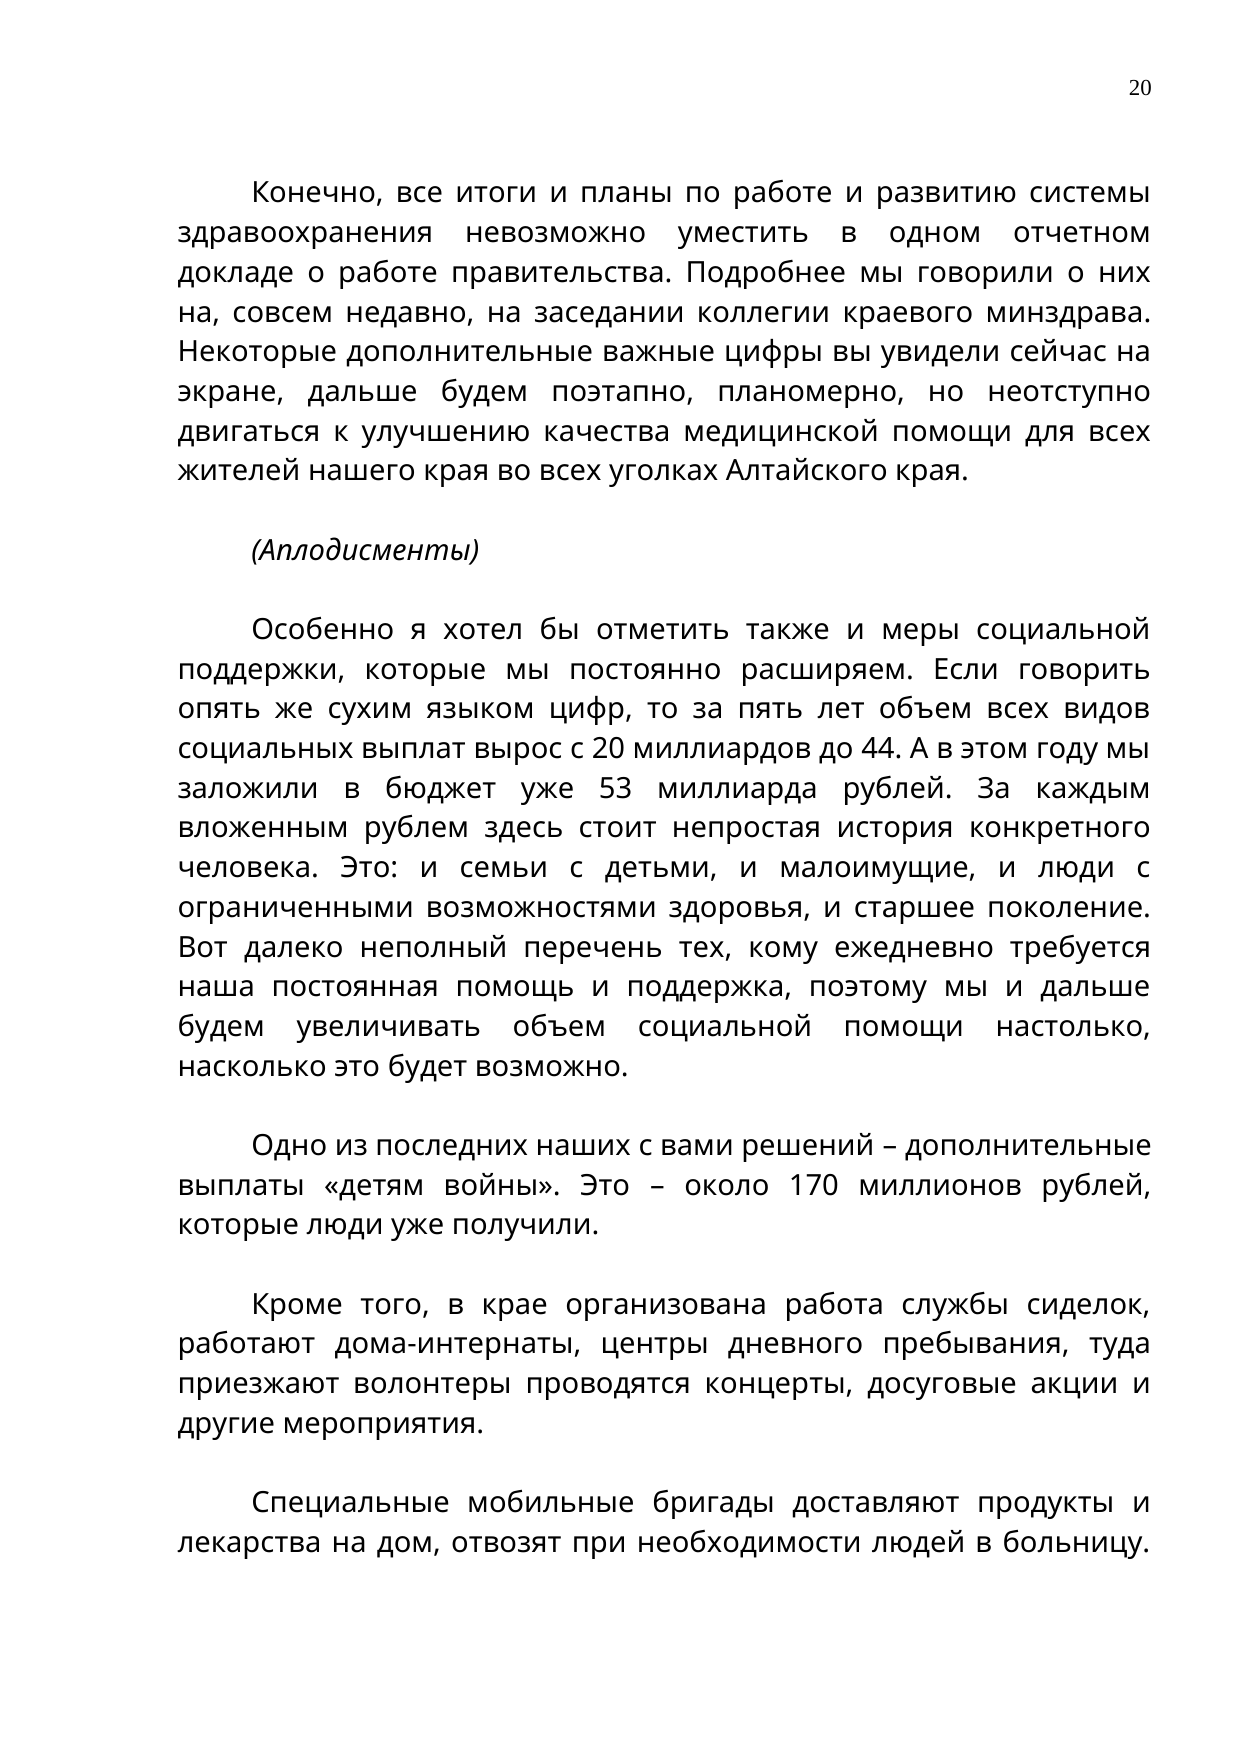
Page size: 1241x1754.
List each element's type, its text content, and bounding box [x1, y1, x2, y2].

text Одно из последних наших с вами решений – дополнительные выплаты «детям войны». Это – около 170 миллионов рублей, которые люди уже получили. [177, 1124, 1152, 1243]
text Конечно, все итоги и планы по работе и развитию системы здравоохранения невозможно уместить в одном отчетном докладе о работе правительства. Подробнее мы говорили о них на, совсем недавно, на заседании коллегии краевого минздрава. Некоторые дополнительные важные цифры вы увидели сейчас на экране, дальше будем поэтапно, планомерно, но неотступно двигаться к улучшению качества медицинской помощи для всех жителей нашего края во всех уголках Алтайского края. [177, 172, 1152, 489]
text (Аплодисменты) [177, 529, 1152, 569]
text Особенно я хотел бы отметить также и меры социальной поддержки, которые мы постоянно расширяем. Если говорить опять же сухим языком цифр, то за пять лет объем всех видов социальных выплат вырос с 20 миллиардов до 44. А в этом году мы заложили в бюджет уже 53 миллиарда рублей. За каждым вложенным рублем здесь стоит непростая история конкретного человека. Это: и семьи с детьми, и малоимущие, и люди с ограниченными возможностями здоровья, и старшее поколение. Вот далеко неполный перечень тех, кому ежедневно требуется наша постоянная помощь и поддержка, поэтому мы и дальше будем увеличивать объем социальной помощи настолько, насколько это будет возможно. [177, 608, 1152, 1084]
text Кроме того, в крае организована работа службы сиделок, работают дома-интернаты, центры дневного пребывания, туда приезжают волонтеры проводятся концерты, досуговые акции и другие мероприятия. [177, 1283, 1152, 1442]
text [177, 1481, 1152, 1561]
